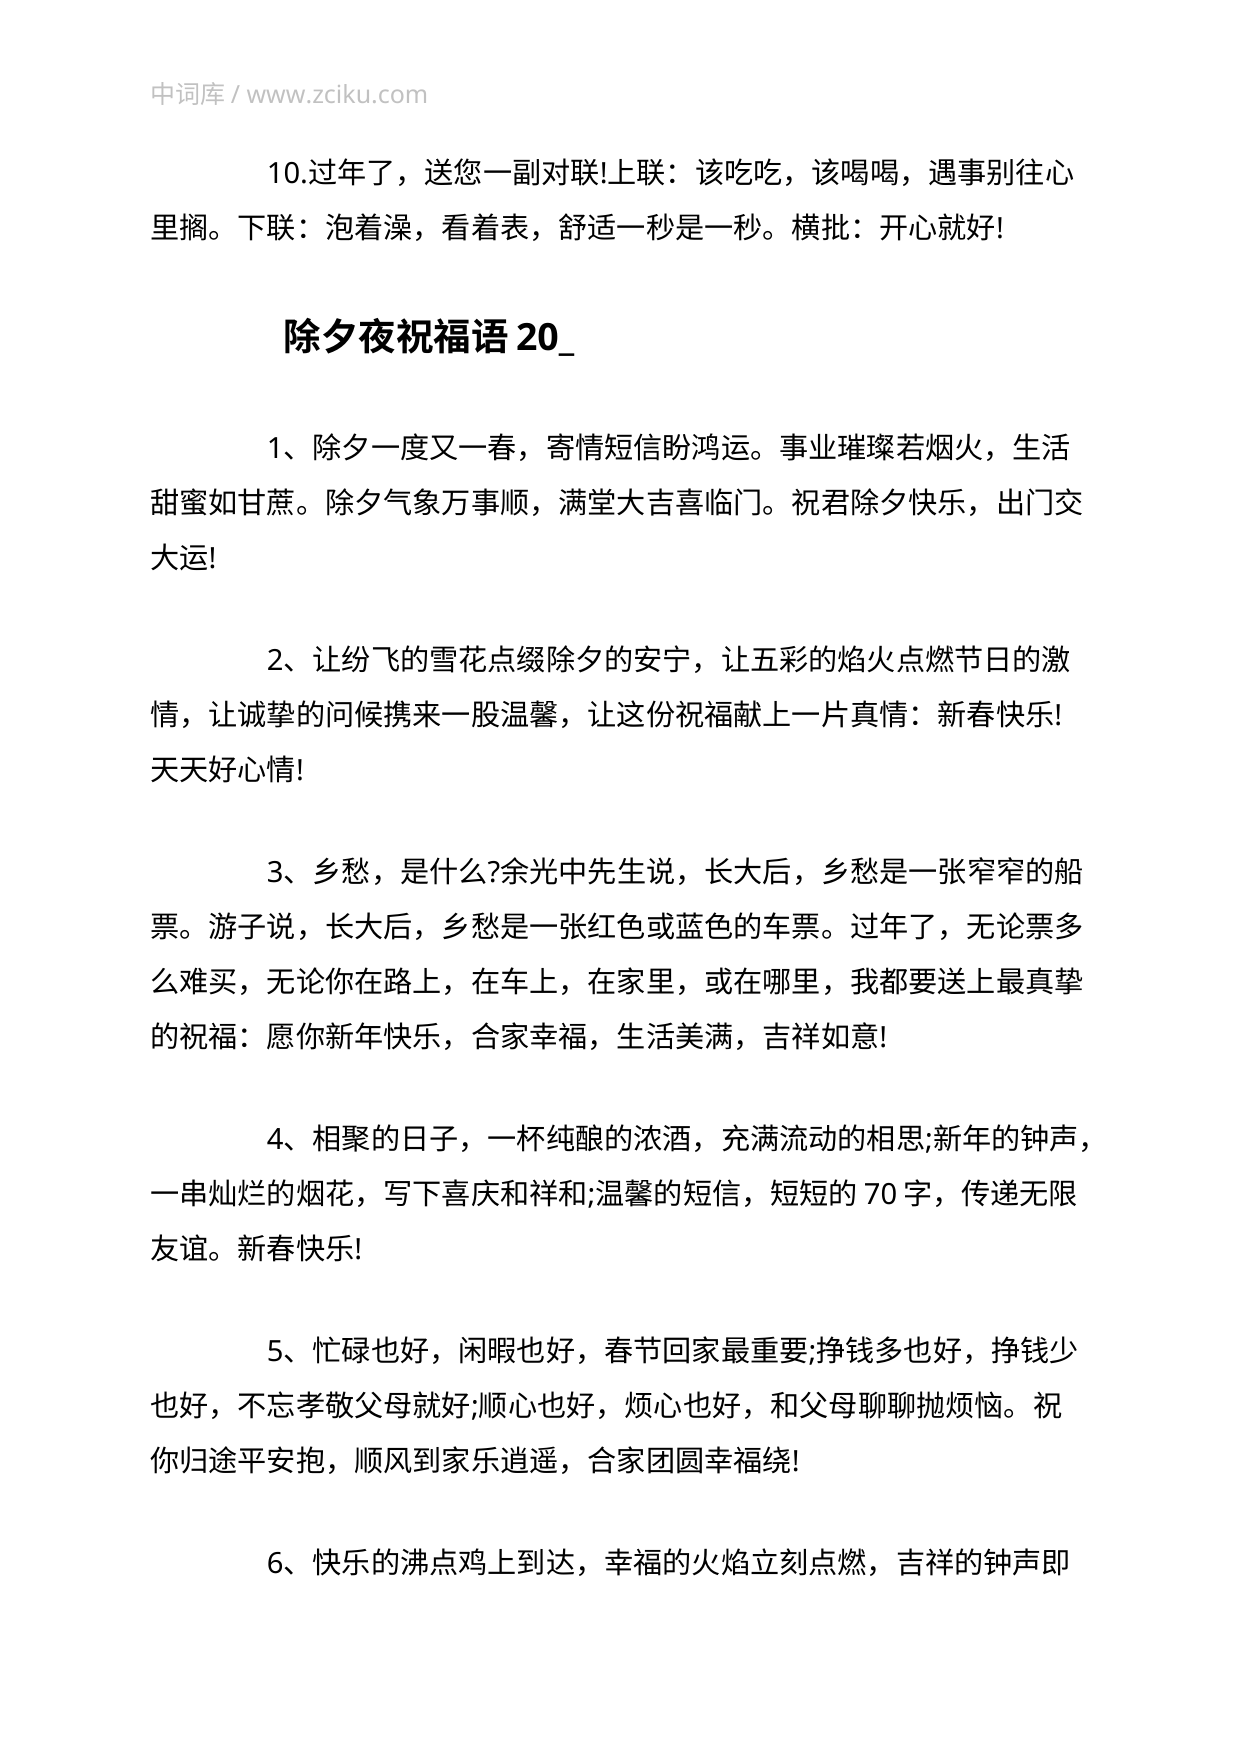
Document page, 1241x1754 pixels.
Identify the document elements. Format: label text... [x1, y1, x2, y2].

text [150, 1539, 1090, 1582]
text 3、乡愁，是什么?余光中先生说，长大后，乡愁是一张窄窄的船票。游子说，长大后，乡愁是一张红色或蓝色的车票。过年了，无论票多么难买，无论你在路上，在车上，在家里，或在哪里，我都要送上最真挚的祝福：愿你新年快乐，合家幸福，生活美满，吉祥如意! [150, 848, 1090, 1056]
text 除夕夜祝福语20_ [150, 307, 1090, 361]
text 1、除夕一度又一春，寄情短信盼鸿运。事业璀璨若烟火，生活甜蜜如甘蔗。除夕气象万事顺，满堂大吉喜临门。祝君除夕快乐，出门交大运! [150, 424, 1090, 577]
text 10.过年了，送您一副对联!上联：该吃吃，该喝喝，遇事别往心里搁。下联：泡着澡，看着表，舒适一秒是一秒。横批：开心就好! [150, 150, 1090, 247]
text 2、让纷飞的雪花点缀除夕的安宁，让五彩的焰火点燃节日的激情，让诚挚的问候携来一股温馨，让这份祝福献上一片真情：新春快乐!天天好心情! [150, 636, 1090, 789]
text 5、忙碌也好，闲暇也好，春节回家最重要;挣钱多也好，挣钱少也好，不忘孝敬父母就好;顺心也好，烦心也好，和父母聊聊抛烦恼。祝你归途平安抱，顺风到家乐逍遥，合家团圆幸福绕! [150, 1327, 1090, 1479]
text 4、相聚的日子，一杯纯酿的浓酒，充满流动的相思;新年的钟声，一串灿烂的烟花，写下喜庆和祥和;温馨的短信，短短的70字，传递无限友谊。新春快乐! [150, 1115, 1090, 1268]
